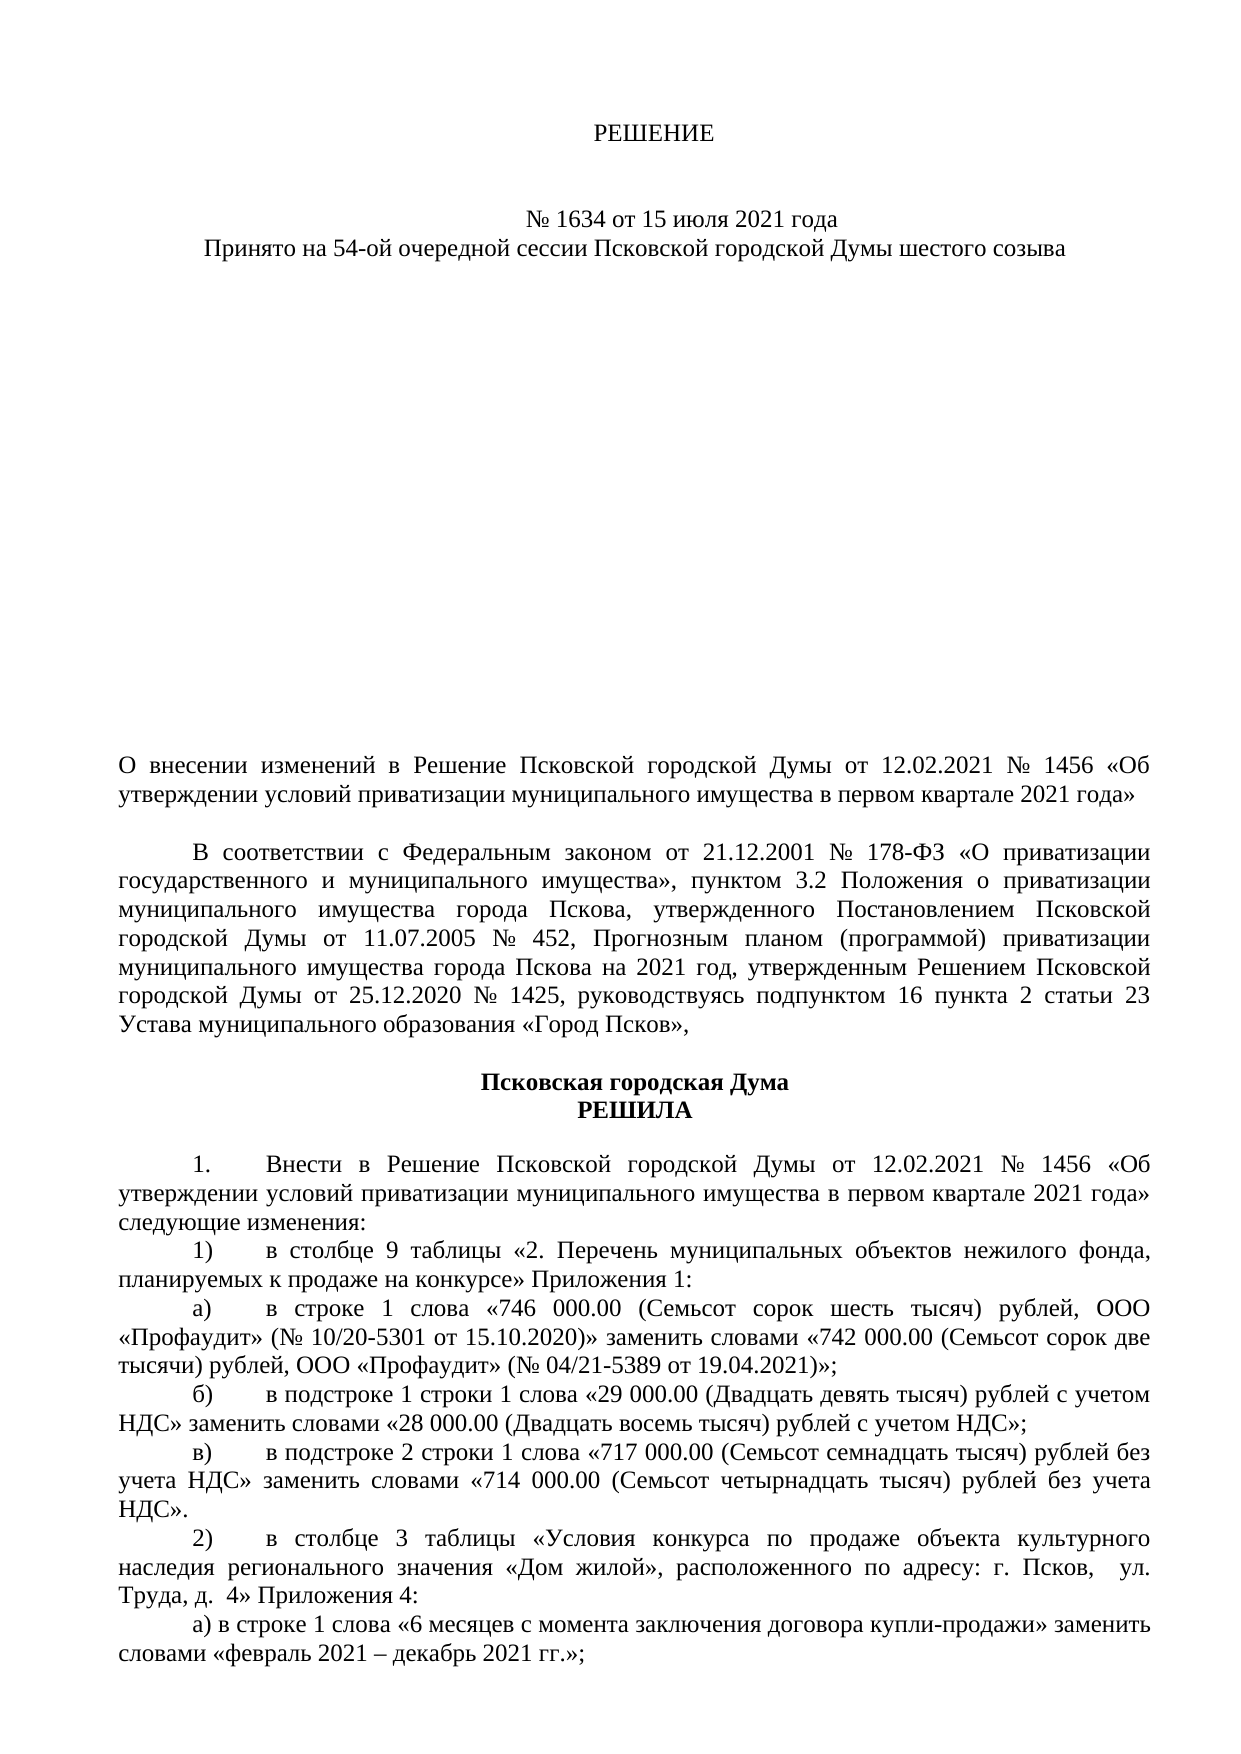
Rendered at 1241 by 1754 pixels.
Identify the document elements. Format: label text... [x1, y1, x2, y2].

text РЕШИЛА [118, 1095, 1152, 1124]
text 2) в столбце 3 таблицы «Условия конкурса по продаже объекта культурного наследия регионального значения «Дом жилой», расположенного по адресу: г. Псков, ул. Труда, д. 4» Приложения 4: [118, 1523, 1152, 1609]
title РЕШЕНИЕ [118, 118, 1152, 147]
text 1. Внести в Решение Псковской городской Думы от 12.02.2021 № 1456 «Об утверждении условий приватизации муниципального имущества в первом квартале 2021 года» следующие изменения: [118, 1149, 1152, 1235]
text б) в подстроке 1 строки 1 слова «29 000.00 (Двадцать девять тысяч) рублей с учетом НДС» заменить словами «28 000.00 (Двадцать восемь тысяч) рублей с учетом НДС»; [118, 1379, 1152, 1437]
text В соответствии с Федеральным законом от 21.12.2001 № 178-ФЗ «О приватизации государственного и муниципального имущества», пунктом 3.2 Положения о приватизации муниципального имущества города Пскова, утвержденного Постановлением Псковской городской Думы от 11.07.2005 № 452, Прогнозным планом (программой) приватизации муниципального имущества города Пскова на 2021 год, утвержденным Решением Псковской городской Думы от 25.12.2020 № 1425, руководствуясь подпунктом 16 пункта 2 статьи 23 Устава муниципального образования «Город Псков», [118, 837, 1152, 1038]
text а) в строке 1 слова «6 месяцев с момента заключения договора купли-продажи» заменить словами «февраль 2021 – декабрь 2021 гг.»; [118, 1609, 1152, 1667]
title Принято на 54-ой очередной сессии Псковской городской Думы шестого созыва [118, 233, 1152, 262]
text О внесении изменений в Решение Псковской городской Думы от 12.02.2021 № 1456 «Об утверждении условий приватизации муниципального имущества в первом квартале 2021 года» [118, 750, 1152, 808]
title № 1634 от 15 июля 2021 года [118, 204, 1152, 233]
text в) в подстроке 2 строки 1 слова «717 000.00 (Семьсот семнадцать тысяч) рублей без учета НДС» заменить словами «714 000.00 (Семьсот четырнадцать тысяч) рублей без учета НДС». [118, 1437, 1152, 1523]
text 1) в столбце 9 таблицы «2. Перечень муниципальных объектов нежилого фонда, планируемых к продаже на конкурсе» Приложения 1: [118, 1235, 1152, 1293]
text Псковская городская Дума [118, 1067, 1152, 1095]
text а) в строке 1 слова «746 000.00 (Семьсот сорок шесть тысяч) рублей, ООО «Профаудит» (№ 10/20-5301 от 15.10.2020)» заменить словами «742 000.00 (Семьсот сорок две тысячи) рублей, ООО «Профаудит» (№ 04/21-5389 от 19.04.2021)»; [118, 1293, 1152, 1379]
